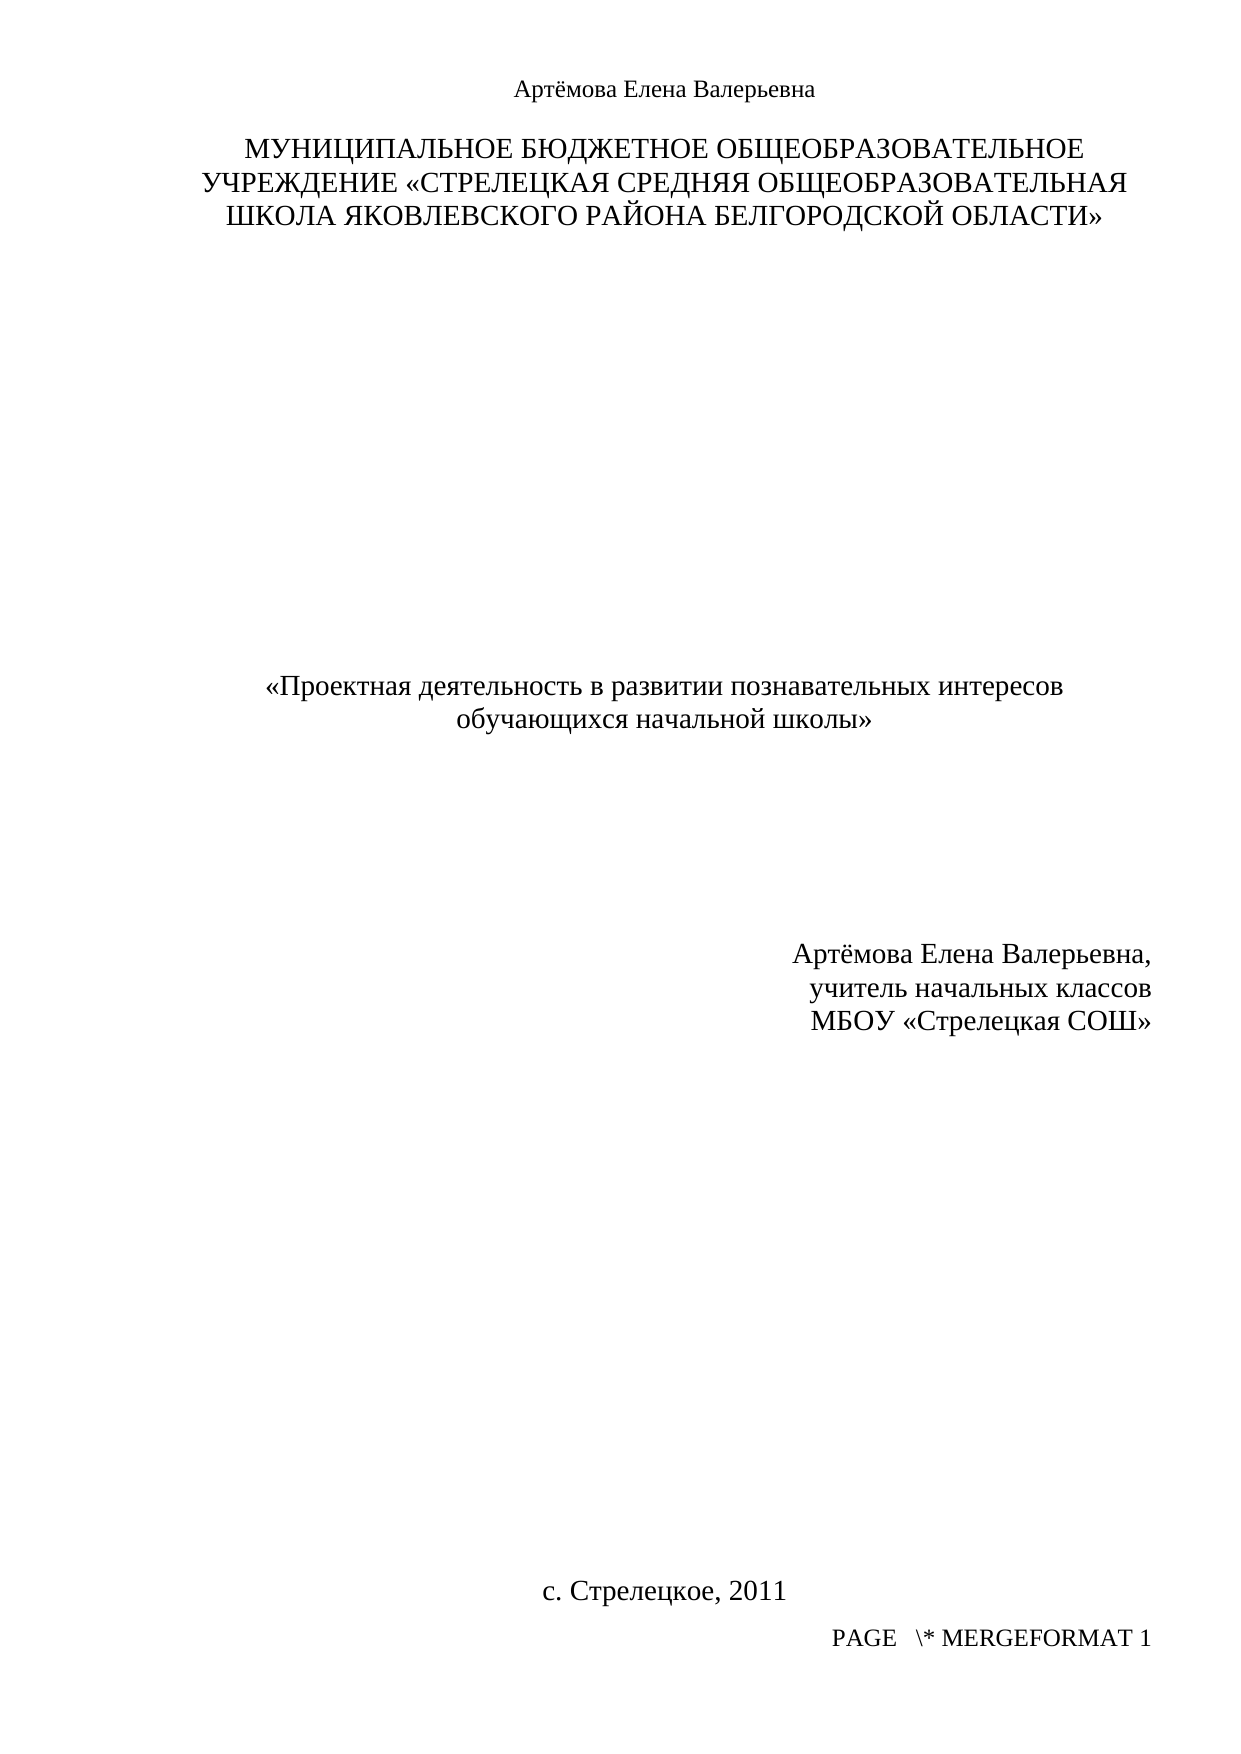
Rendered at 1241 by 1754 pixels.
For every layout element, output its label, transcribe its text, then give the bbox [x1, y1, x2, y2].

text с. Стрелецкое, 2011 [177, 1573, 1152, 1607]
text «Проектная деятельность в развитии познавательных интересов обучающихся начальной школы» [177, 668, 1152, 735]
text Артёмова Елена Валерьевна, учитель начальных классов [177, 936, 1152, 1003]
text МБОУ «Стрелецкая СОШ» [177, 1003, 1152, 1037]
text МУНИЦИПАЛЬНОЕ БЮДЖЕТНОЕ ОБЩЕОБРАЗОВАТЕЛЬНОЕ УЧРЕЖДЕНИЕ «СТРЕЛЕЦКАЯ СРЕДНЯЯ ОБЩЕОБРАЗОВАТЕЛЬНАЯ ШКОЛА ЯКОВЛЕВСКОГО РАЙОНА БЕЛГОРОДСКОЙ ОБЛАСТИ» [177, 131, 1152, 232]
